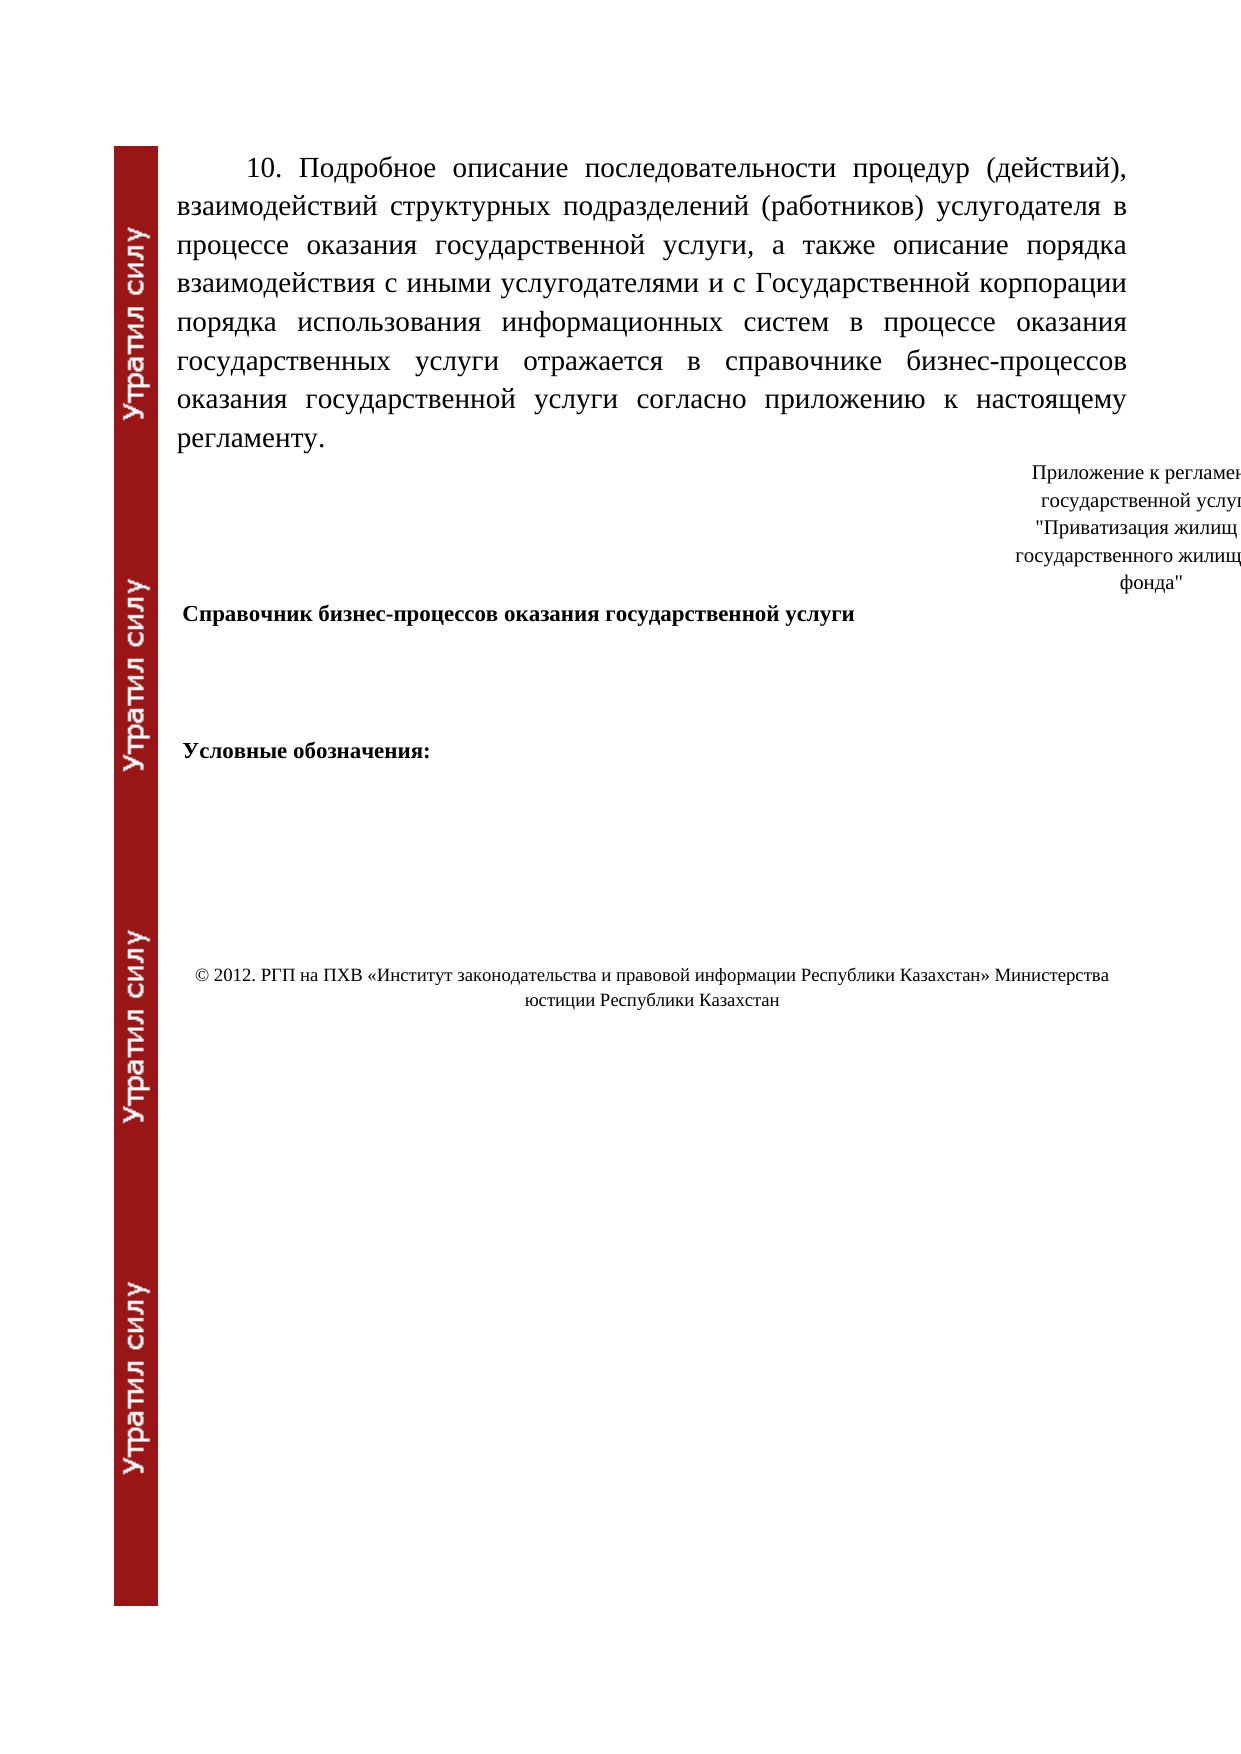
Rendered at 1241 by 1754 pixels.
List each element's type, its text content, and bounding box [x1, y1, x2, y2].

table_header Приложение к регламенту государственной услуги "Приватизация жилищ из государственного жилищного фонда" [912, 458, 1240, 600]
picture [114, 453, 158, 458]
picture [114, 146, 158, 150]
text Справочник бизнес-процессов оказания государственной услуги [112, 600, 1128, 626]
picture [114, 626, 158, 737]
picture [114, 1011, 158, 1606]
text Условные обозначения: [112, 737, 1128, 763]
table_header [101, 458, 912, 600]
text 10. Подробное описание последовательности процедур (действий), взаимодействий структурных подразделений (работников) услугодателя в процессе оказания государственной услуги, а также описание порядка взаимодействия с иными услугодателями и с Государственной корпорации порядка использования информационных систем в процессе оказания государственных услуги отражается в справочнике бизнес-процессов оказания государственной услуги согласно приложению к настоящему регламенту. [112, 150, 1128, 453]
picture [114, 763, 158, 964]
text © 2012. РГП на ПХВ «Институт законодательства и правовой информации Республики Казахстан» Министерства юстиции Республики Казахстан [112, 964, 1128, 1011]
